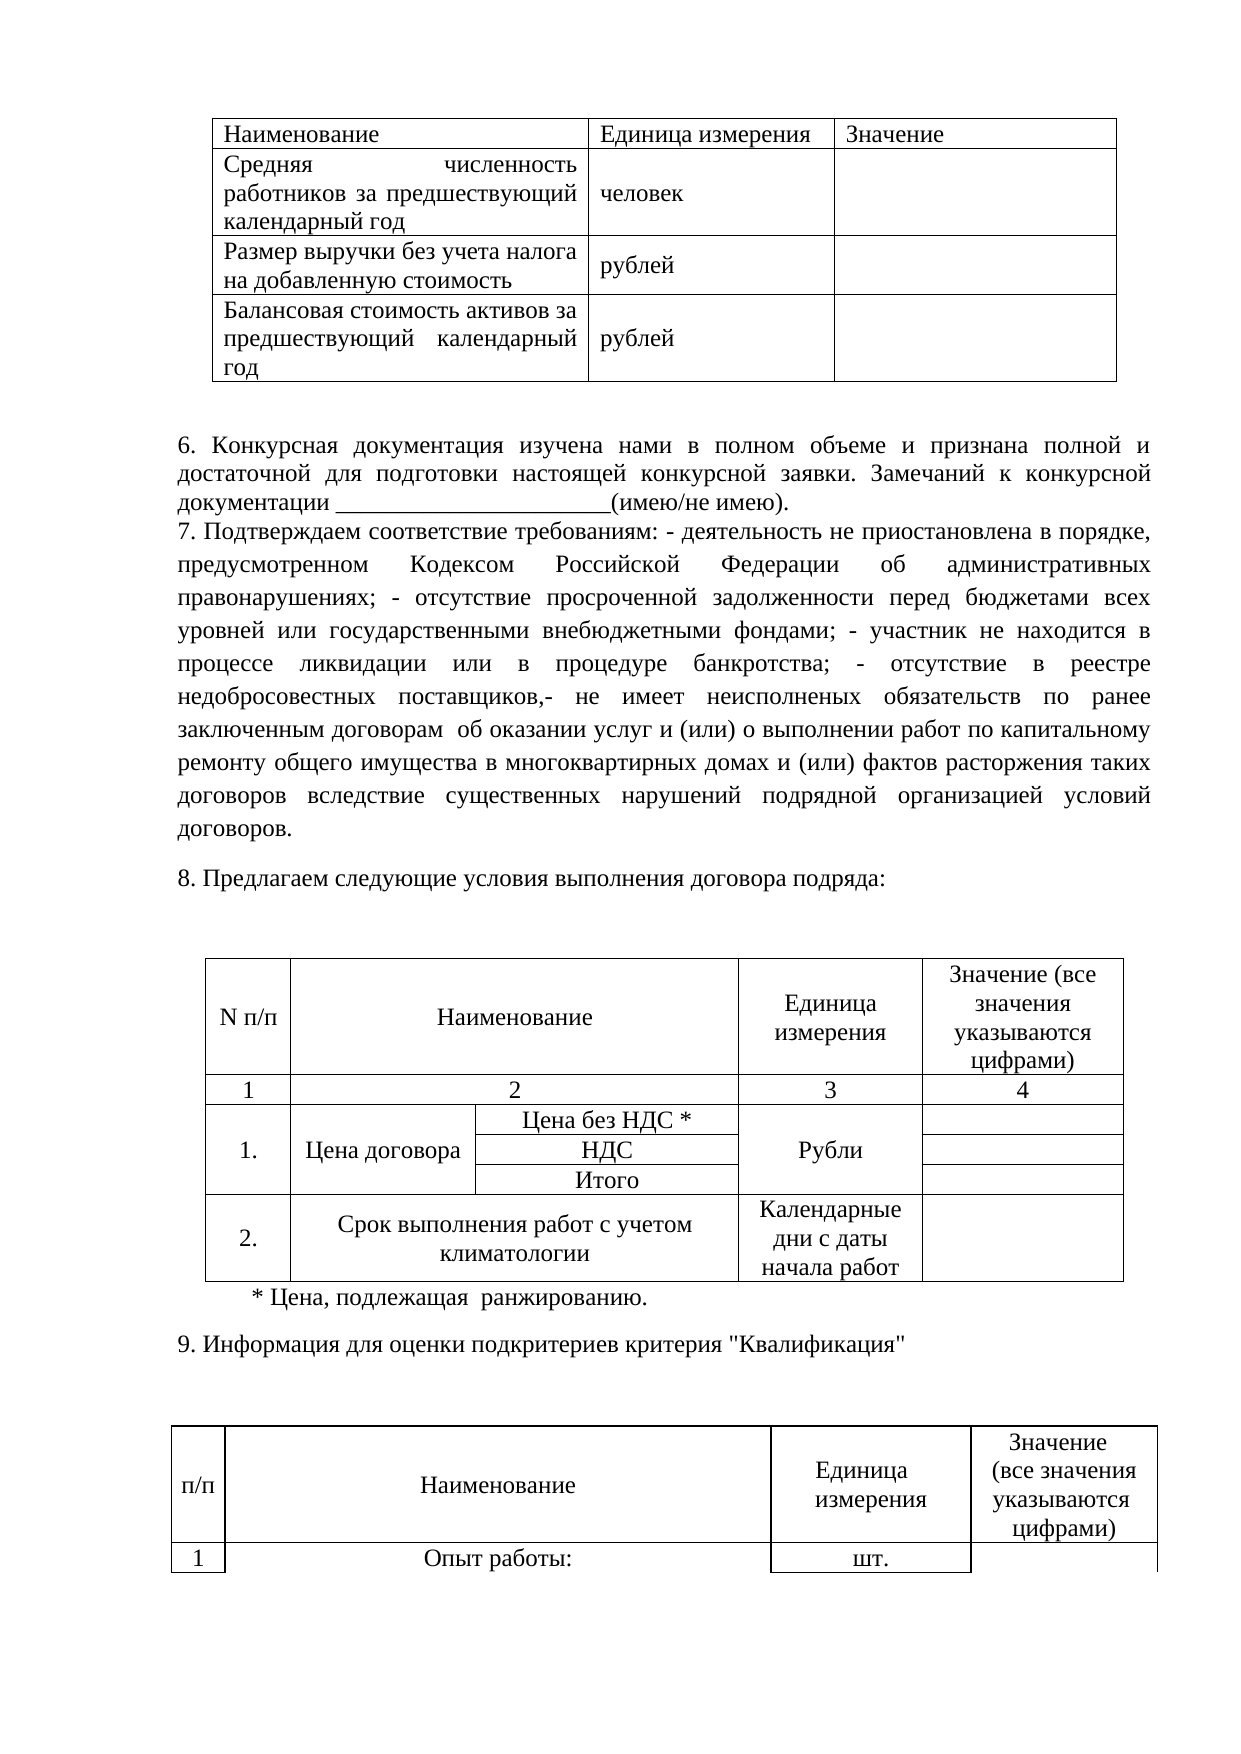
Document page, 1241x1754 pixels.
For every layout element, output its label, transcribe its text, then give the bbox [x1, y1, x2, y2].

table_cell [835, 149, 1116, 235]
table_cell человек [589, 149, 834, 235]
table_header Наименование [291, 959, 738, 1074]
table_cell [835, 236, 1116, 294]
table_cell Цена без НДС * [476, 1105, 738, 1134]
table_cell Балансовая стоимость активов за предшествующий календарный год [213, 295, 588, 381]
table_cell [835, 295, 1116, 381]
table_cell Размер выручки без учета налога на добавленную стоимость [213, 236, 588, 294]
table_header Значение (все значения указываются цифрами) [923, 959, 1123, 1074]
text 9. Информация для оценки подкритериев критерия "Квалификация" [177, 1329, 1152, 1358]
text 8. Предлагаем следующие условия выполнения договора подряда: [177, 863, 1152, 892]
table_cell Средняя численность работников за предшествующий календарный год [213, 149, 588, 235]
text 6. Конкурсная документация изучена нами в полном объеме и признана полной и достаточной для подготовки настоящей конкурсной заявки. Замечаний к конкурсной документации ______________________(имею/не имею). [177, 430, 1152, 516]
table_cell Срок выполнения работ с учетом климатологии [291, 1195, 738, 1281]
table_cell шт. [772, 1543, 970, 1572]
table_header Значение (все значения указываются цифрами) [972, 1427, 1157, 1542]
table_header Единица измерения [772, 1427, 970, 1542]
table_cell 2. [206, 1195, 290, 1281]
table_header N п/п [206, 959, 290, 1074]
table_header Наименование [226, 1427, 770, 1542]
table_cell 1 [172, 1543, 224, 1572]
table_cell 3 [739, 1075, 922, 1104]
table_cell 1 [206, 1075, 290, 1104]
table_cell [923, 1105, 1123, 1134]
table_header Единица измерения [589, 119, 834, 148]
table_header Наименование [213, 119, 588, 148]
table_cell [923, 1195, 1123, 1281]
table_cell 4 [923, 1075, 1123, 1104]
table_cell Опыт работы: [226, 1543, 770, 1572]
text 7. Подтверждаем соответствие требованиям: - деятельность не приостановлена в порядке, предусмотренном Кодексом Российской Федерации об административных правонарушениях; - отсутствие просроченной задолженности перед бюджетами всех уровней или государственными внебюджетными фондами; - участник не находится в процессе ликвидации или в процедуре банкротства; - отсутствие в реестре недобросовестных поставщиков,- не имеет неисполненых обязательств по ранее заключенным договорам об оказании услуг и (или) о выполнении работ по капитальному ремонту общего имущества в многоквартирных домах и (или) фактов расторжения таких договоров вследствие существенных нарушений подрядной организацией условий договоров. [177, 516, 1152, 842]
table_header п/п [172, 1427, 224, 1542]
table_header Единица измерения [739, 959, 922, 1074]
table_cell рублей [589, 236, 834, 294]
table_cell [972, 1543, 1157, 1572]
table_cell Рубли [739, 1105, 922, 1193]
table_cell [923, 1165, 1123, 1193]
table_cell Цена договора [291, 1105, 475, 1193]
table_header Значение [835, 119, 1116, 148]
text * Цена, подлежащая ранжированию. [177, 1282, 1152, 1311]
table_cell Календарные дни с даты начала работ [739, 1195, 922, 1281]
table_cell 2 [291, 1075, 738, 1104]
table_cell НДС [476, 1135, 738, 1164]
table_cell Итого [476, 1165, 738, 1193]
table_cell рублей [589, 295, 834, 381]
table_cell [923, 1135, 1123, 1164]
table_cell 1. [206, 1105, 290, 1193]
